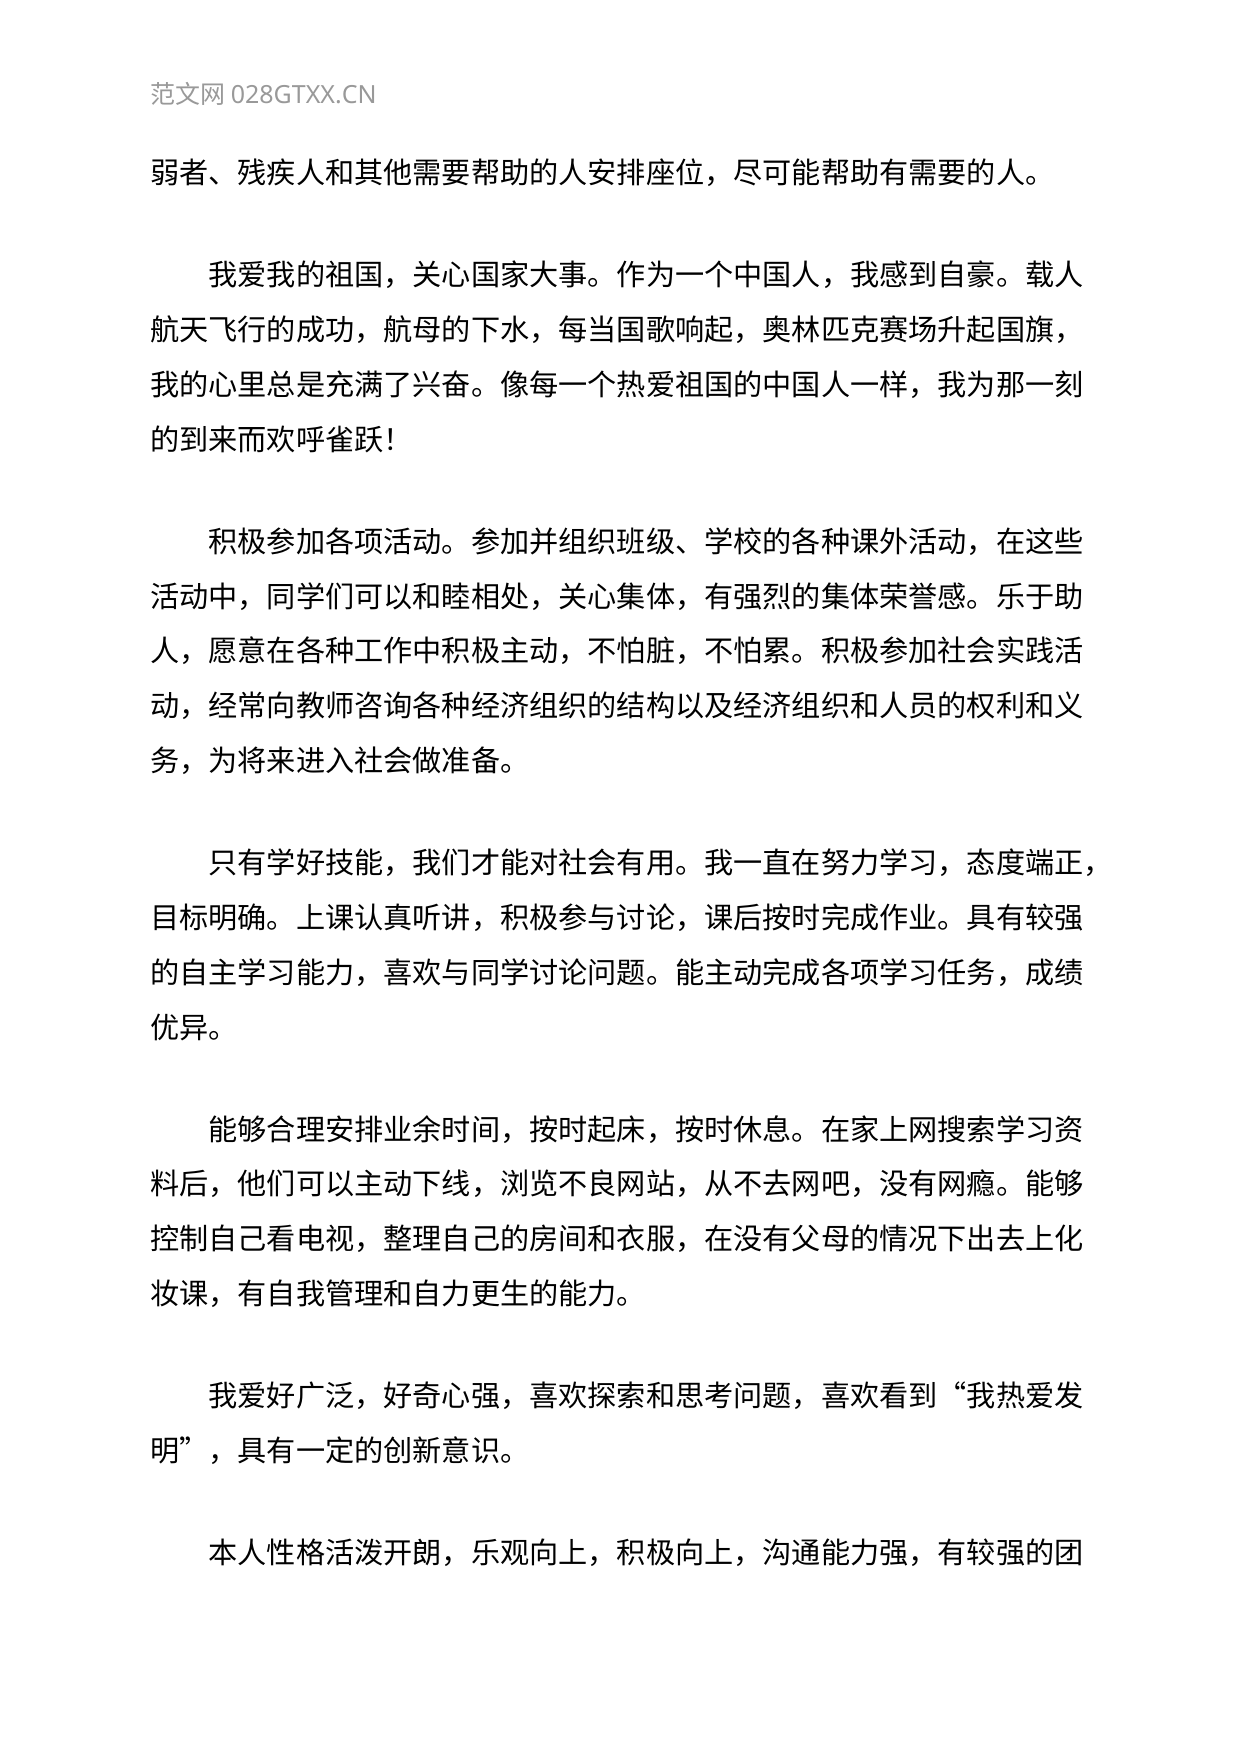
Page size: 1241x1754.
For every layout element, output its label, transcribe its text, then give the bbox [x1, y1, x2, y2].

text 能够合理安排业余时间，按时起床，按时休息。在家上网搜索学习资料后，他们可以主动下线，浏览不良网站，从不去网吧，没有网瘾。能够控制自己看电视，整理自己的房间和衣服，在没有父母的情况下出去上化妆课，有自我管理和自力更生的能力。 [150, 1106, 1090, 1313]
text 我爱好广泛，好奇心强，喜欢探索和思考问题，喜欢看到“我热爱发明”，具有一定的创新意识。 [150, 1372, 1090, 1470]
text 积极参加各项活动。参加并组织班级、学校的各种课外活动，在这些活动中，同学们可以和睦相处，关心集体，有强烈的集体荣誉感。乐于助人，愿意在各种工作中积极主动，不怕脏，不怕累。积极参加社会实践活动，经常向教师咨询各种经济组织的结构以及经济组织和人员的权利和义务，为将来进入社会做准备。 [150, 518, 1090, 780]
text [150, 1529, 1090, 1571]
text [150, 150, 1090, 192]
text 只有学好技能，我们才能对社会有用。我一直在努力学习，态度端正，目标明确。上课认真听讲，积极参与讨论，课后按时完成作业。具有较强的自主学习能力，喜欢与同学讨论问题。能主动完成各项学习任务，成绩优异。 [150, 839, 1090, 1047]
text 我爱我的祖国，关心国家大事。作为一个中国人，我感到自豪。载人航天飞行的成功，航母的下水，每当国歌响起，奥林匹克赛场升起国旗，我的心里总是充满了兴奋。像每一个热爱祖国的中国人一样，我为那一刻的到来而欢呼雀跃！ [150, 252, 1090, 459]
